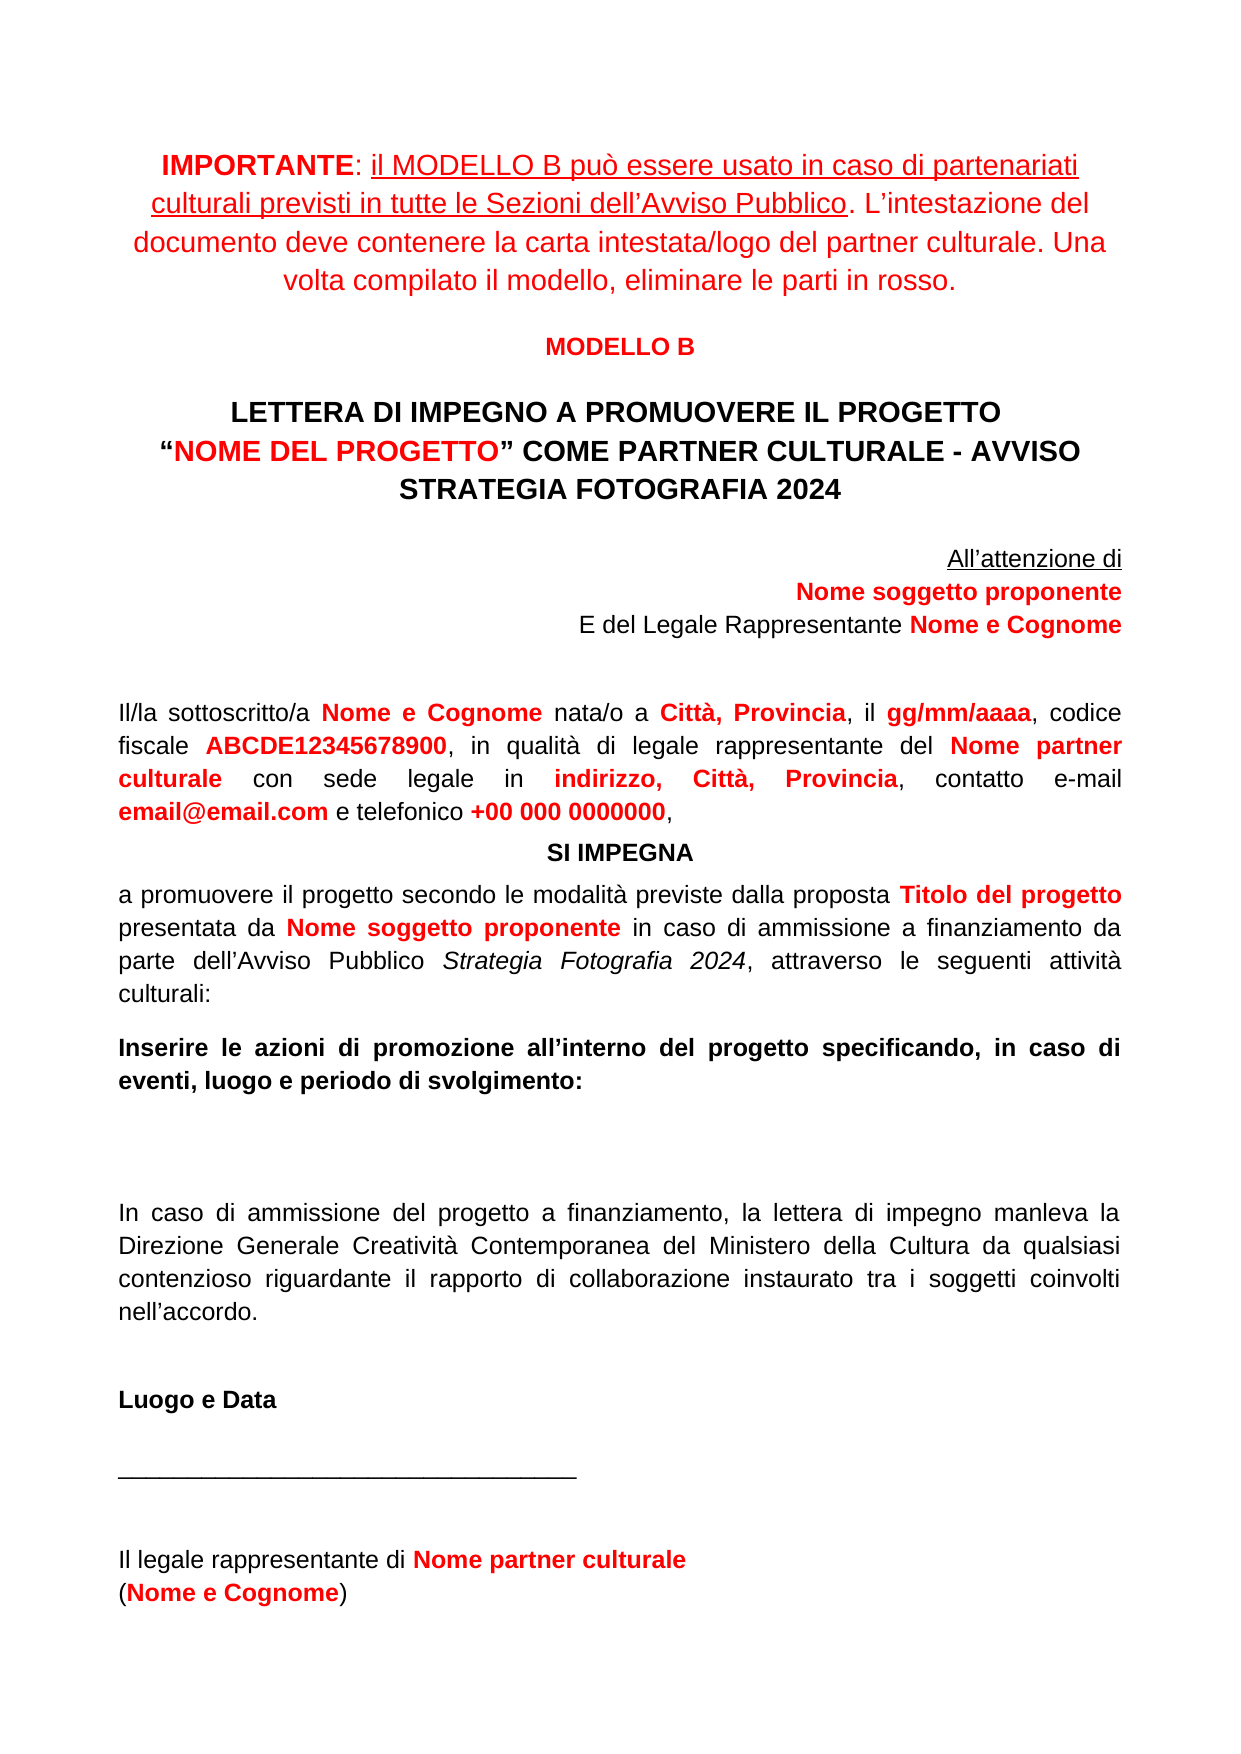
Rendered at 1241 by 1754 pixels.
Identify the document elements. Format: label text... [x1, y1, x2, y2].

text Il/la sottoscritto/a Nome e Cognome nata/o a Città, Provincia, il gg/mm/aaaa, codice fiscale ABCDE12345678900, in qualità di legale rappresentante del Nome partner culturale con sede legale in indirizzo, Città, Provincia, contatto e-mail email@email.com e telefonico +00 000 0000000, [118, 698, 1122, 826]
text (Nome e Cognome) [118, 1578, 1122, 1607]
text E del Legale Rappresentante Nome e Cognome [118, 610, 1122, 639]
text IMPORTANTE: il MODELLO B può essere usato in caso di partenariati culturali previsti in tutte le Sezioni dell’Avviso Pubblico. L’intestazione del documento deve contenere la carta intestata/logo del partner culturale. Una volta compilato il modello, eliminare le parti in rosso. [118, 148, 1122, 297]
text SI IMPEGNA [118, 838, 1122, 867]
text Nome soggetto proponente [118, 577, 1122, 606]
text Luogo e Data [118, 1385, 1122, 1414]
text _________________________________ [118, 1451, 1122, 1480]
text In caso di ammissione del progetto a finanziamento, la lettera di impegno manleva la Direzione Generale Creatività Contemporanea del Ministero della Cultura da qualsiasi contenzioso riguardante il rapporto di collaborazione instaurato tra i soggetti coinvolti nell’accordo. [118, 1198, 1122, 1326]
text Il legale rappresentante di Nome partner culturale [118, 1512, 1122, 1574]
text Inserire le azioni di promozione all’interno del progetto specificando, in caso di eventi, luogo e periodo di svolgimento: [118, 1012, 1122, 1094]
text LETTERA DI IMPEGNO A PROMUOVERE IL PROGETTO “NOME DEL PROGETTO” COME PARTNER CULTURALE - AVVISO STRATEGIA FOTOGRAFIA 2024 [118, 395, 1122, 506]
text All’attenzione di [118, 544, 1122, 573]
text MODELLO B [118, 332, 1122, 361]
text a promuovere il progetto secondo le modalità previste dalla proposta Titolo del progetto presentata da Nome soggetto proponente in caso di ammissione a finanziamento da parte dell’Avviso Pubblico Strategia Fotografia 2024, attraverso le seguenti attività culturali: [118, 879, 1122, 1007]
